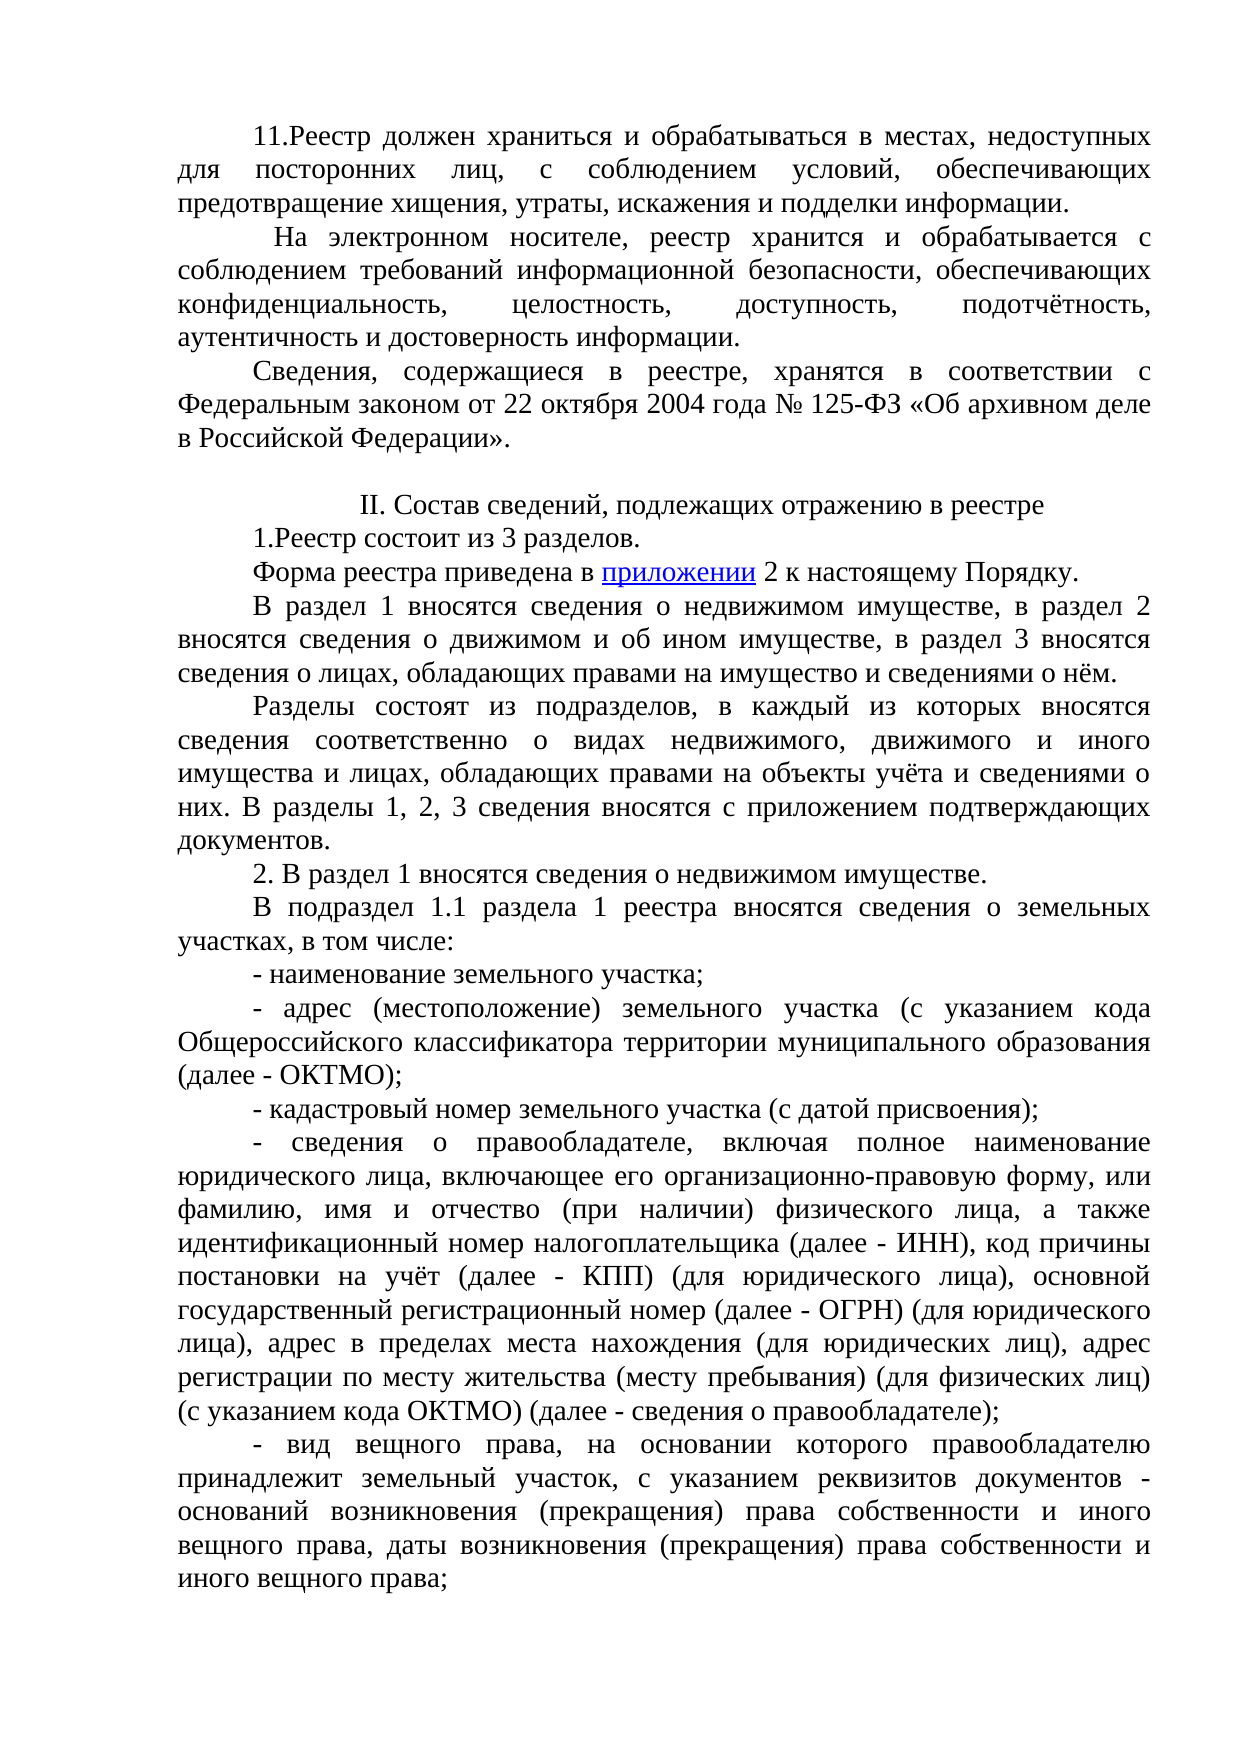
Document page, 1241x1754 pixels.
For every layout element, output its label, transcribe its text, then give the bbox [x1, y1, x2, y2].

text Форма реестра приведена в приложении 2 к настоящему Порядку. [177, 554, 1152, 588]
text - вид вещного права, на основании которого правообладателю принадлежит земельный участок, с указанием реквизитов документов - оснований возникновения (прекращения) права собственности и иного вещного права, даты возникновения (прекращения) права собственности и иного вещного права; [177, 1426, 1152, 1594]
text - сведения о правообладателе, включая полное наименование юридического лица, включающее его организационно-правовую форму, или фамилию, имя и отчество (при наличии) физического лица, а также идентификационный номер налогоплательщика (далее - ИНН), код причины постановки на учёт (далее - КПП) (для юридического лица), основной государственный регистрационный номер (далее - ОГРН) (для юридического лица), адрес в пределах места нахождения (для юридических лиц), адрес регистрации по месту жительства (месту пребывания) (для физических лиц) (с указанием кода ОКТМО) (далее - сведения о правообладателе); [177, 1124, 1152, 1426]
text II. Состав сведений, подлежащих отражению в реестре [177, 487, 1152, 521]
text 2. В раздел 1 вносятся сведения о недвижимом имуществе. [177, 856, 1152, 889]
text Разделы состоят из подразделов, в каждый из которых вносятся сведения соответственно о видах недвижимого, движимого и иного имущества и лицах, обладающих правами на объекты учёта и сведениями о них. В разделы 1, 2, 3 сведения вносятся с приложением подтверждающих документов. [177, 688, 1152, 856]
text - кадастровый номер земельного участка (с датой присвоения); [177, 1091, 1152, 1124]
text 11.Реестр должен храниться и обрабатываться в местах, недоступных для посторонних лиц, с соблюдением условий, обеспечивающих предотвращение хищения, утраты, искажения и подделки информации. [177, 118, 1152, 219]
text В подраздел 1.1 раздела 1 реестра вносятся сведения о земельных участках, в том числе: [177, 889, 1152, 957]
text 1.Реестр состоит из 3 разделов. [177, 521, 1152, 554]
text В раздел 1 вносятся сведения о недвижимом имуществе, в раздел 2 вносятся сведения о движимом и об ином имуществе, в раздел 3 вносятся сведения о лицах, обладающих правами на имущество и сведениями о нём. [177, 588, 1152, 688]
text Сведения, содержащиеся в реестре, хранятся в соответствии с Федеральным законом от 22 октября 2004 года № 125-ФЗ «Об архивном деле в Российской Федерации». [177, 353, 1152, 453]
text - адрес (местоположение) земельного участка (с указанием кода Общероссийского классификатора территории муниципального образования (далее - ОКТМО); [177, 990, 1152, 1091]
text - наименование земельного участка; [177, 957, 1152, 990]
text На электронном носителе, реестр хранится и обрабатывается с соблюдением требований информационной безопасности, обеспечивающих конфиденциальность, целостность, доступность, подотчётность, аутентичность и достоверность информации. [177, 219, 1152, 353]
